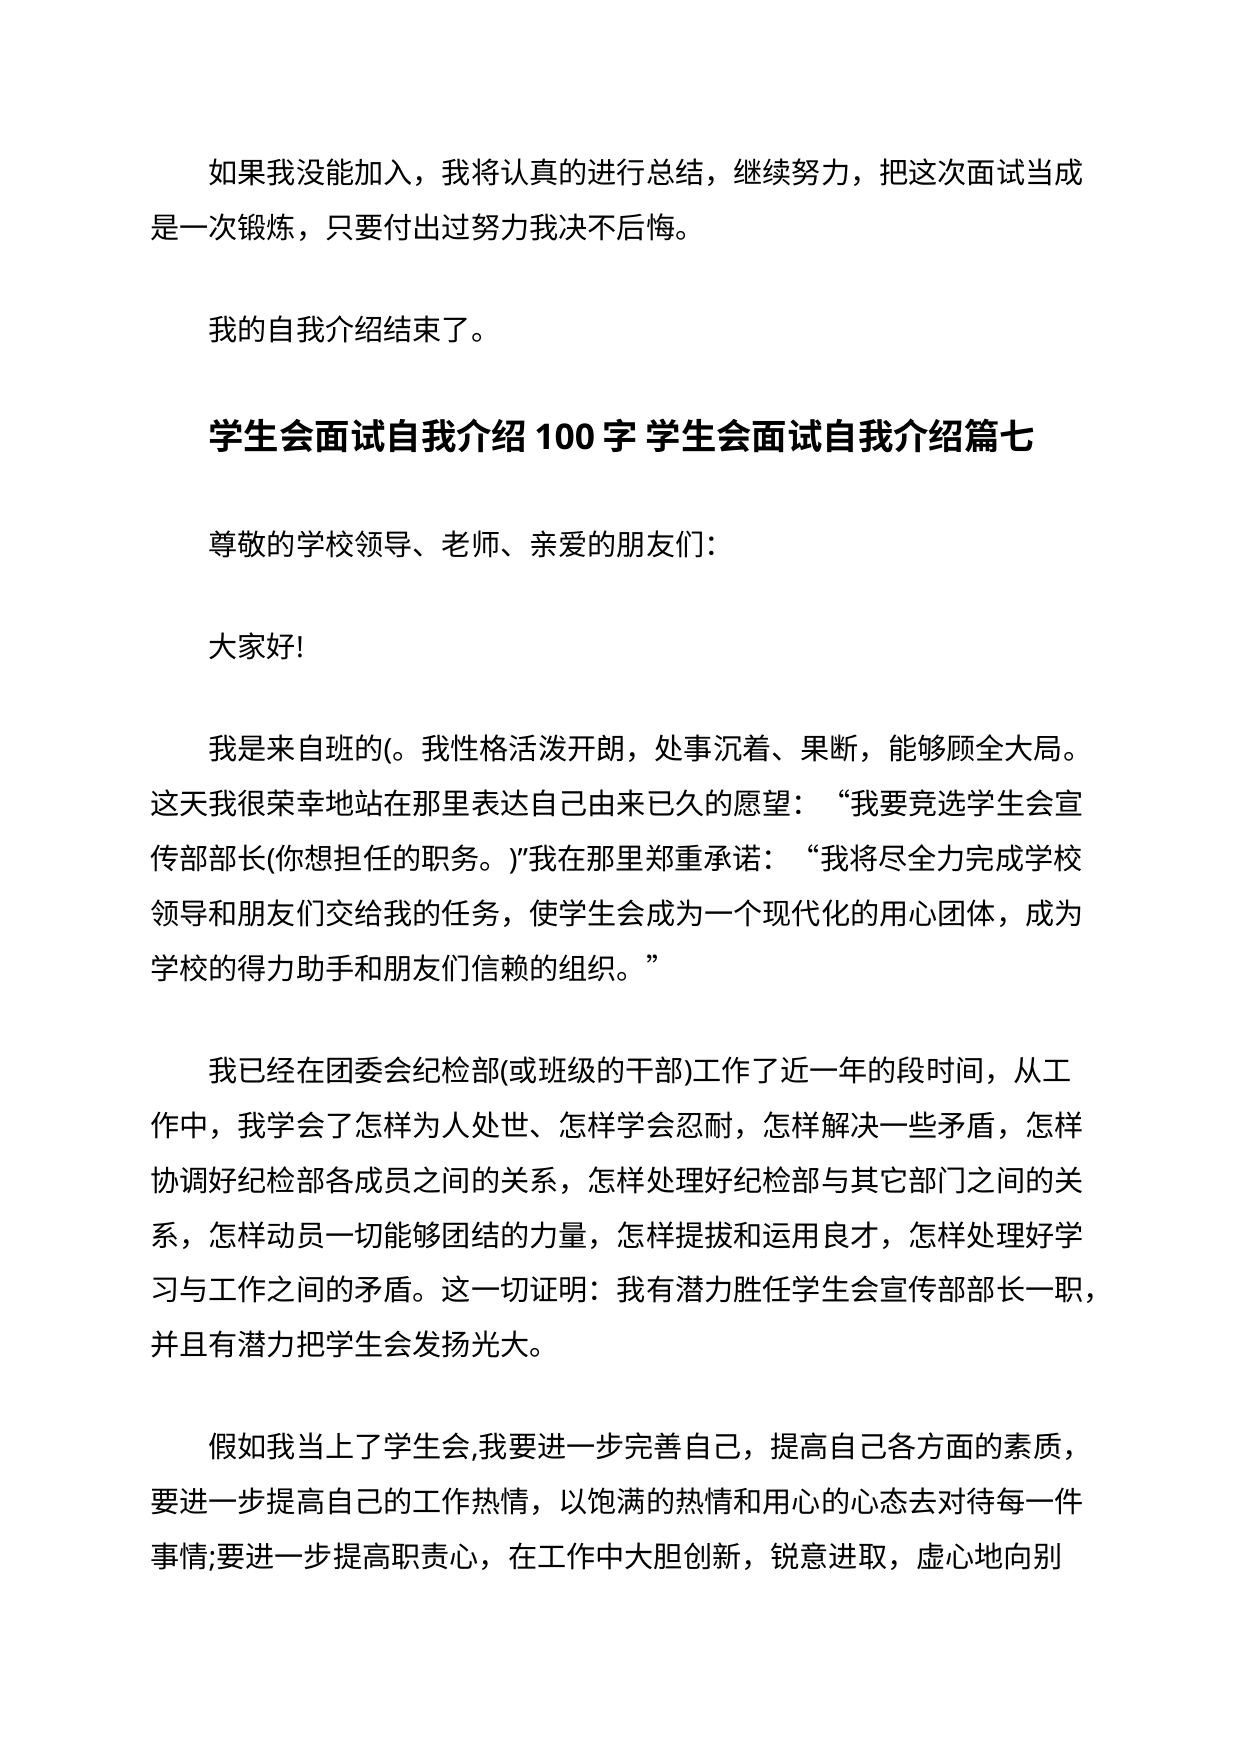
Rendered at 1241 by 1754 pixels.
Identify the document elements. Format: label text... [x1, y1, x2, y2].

text 我的自我介绍结束了。 [150, 307, 1090, 349]
text 尊敬的学校领导、老师、亲爱的朋友们： [150, 522, 1090, 564]
text 学生会面试自我介绍100字 学生会面试自我介绍篇七 [150, 408, 1090, 460]
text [150, 1424, 1090, 1576]
text 大家好! [150, 624, 1090, 666]
text 我是来自班的(。我性格活泼开朗，处事沉着、果断，能够顾全大局。这天我很荣幸地站在那里表达自己由来已久的愿望：“我要竞选学生会宣传部部长(你想担任的职务。)”我在那里郑重承诺：“我将尽全力完成学校领导和朋友们交给我的任务，使学生会成为一个现代化的用心团体，成为学校的得力助手和朋友们信赖的组织。” [150, 726, 1090, 988]
text 如果我没能加入，我将认真的进行总结，继续努力，把这次面试当成是一次锻炼，只要付出过努力我决不后悔。 [150, 150, 1090, 247]
text 我已经在团委会纪检部(或班级的干部)工作了近一年的段时间，从工作中，我学会了怎样为人处世、怎样学会忍耐，怎样解决一些矛盾，怎样协调好纪检部各成员之间的关系，怎样处理好纪检部与其它部门之间的关系，怎样动员一切能够团结的力量，怎样提拔和运用良才，怎样处理好学习与工作之间的矛盾。这一切证明：我有潜力胜任学生会宣传部部长一职，并且有潜力把学生会发扬光大。 [150, 1047, 1090, 1364]
